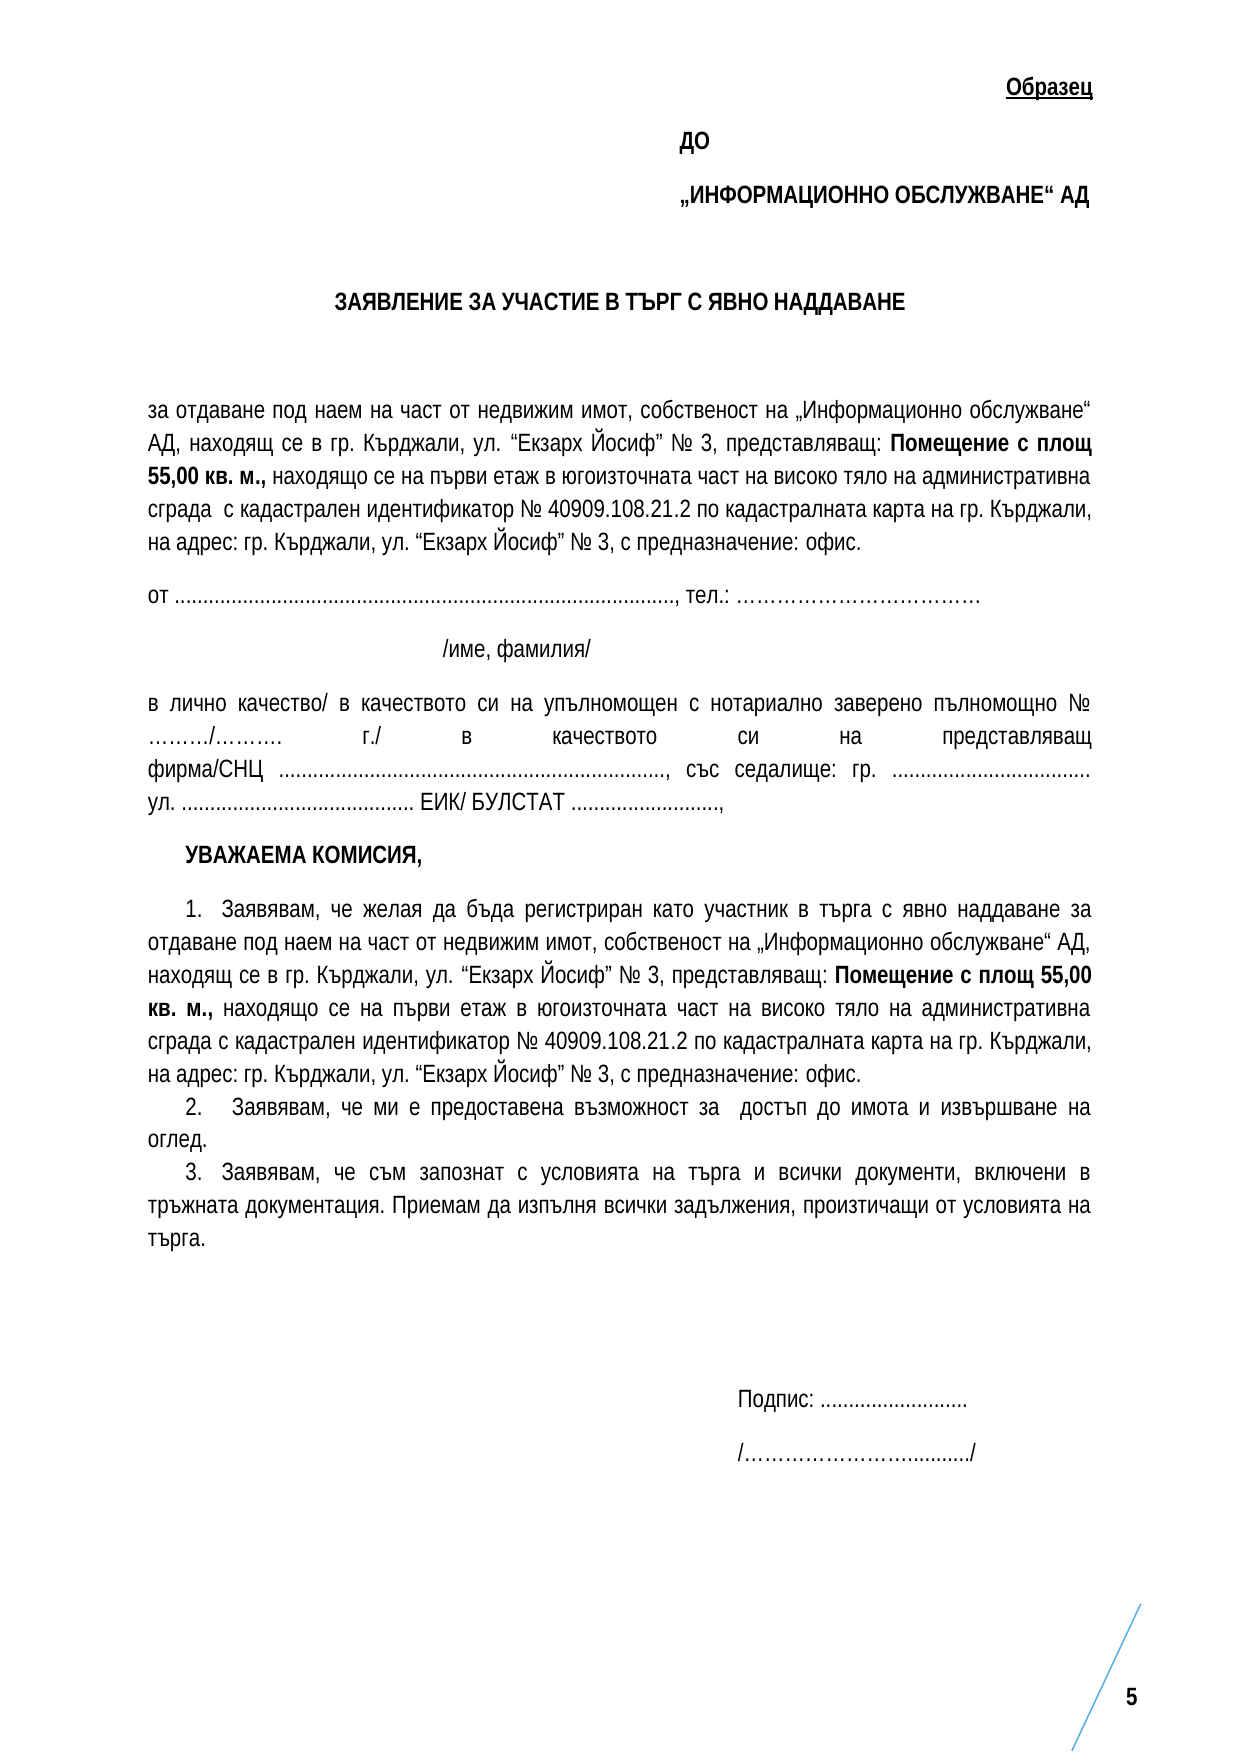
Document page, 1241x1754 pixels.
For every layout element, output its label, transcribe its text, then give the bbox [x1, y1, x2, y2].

text /…………………….........../ [664, 1438, 1092, 1467]
text за отдаване под наем на част от недвижим имот, собственост на „Информационно обслужване“ АД, находящ се в гр. Кърджали, ул. “Екзарх Йосиф” № 3, представляващ: Помещение с площ 55,00 кв. м., находящо се на първи етаж в югоизточната част на високо тяло на административна сграда с кадастрален идентификатор № 40909.108.21.2 по кадастралната карта на гр. Кърджали, на адрес: гр. Кърджали, ул. “Екзарх Йосиф” № 3, с предназначение: офис. [148, 395, 1092, 555]
text в лично качество/ в качеството си на упълномощен с нотариално заверено пълномощно № ………/………. г./ в качеството си на представляващ фирма/СНЦ ...................................................................., със седалище: гр. ................................... ул. ......................................... ЕИК/ БУЛСТАТ .........................., [148, 688, 1092, 815]
text „ИНФОРМАЦИОННО ОБСЛУЖВАНЕ“ АД [148, 180, 1092, 208]
text от ........................................................................................, тел.: ……………………………… [148, 580, 1092, 609]
list Заявявам, че съм запознат с условията на търга и всички документи, включени в тръжната документация. Приемам да изпълня всички задължения, произтичащи от условията на търга. [148, 1157, 1092, 1252]
list Заявявам, че желая да бъда регистриран като участник в търга с явно наддаване за отдаване под наем на част от недвижим имот, собственост на „Информационно обслужване“ АД, находящ се в гр. Кърджали, ул. “Екзарх Йосиф” № 3, представляващ: Помещение с площ 55,00 кв. м., находящо се на първи етаж в югоизточната част на високо тяло на административна сграда с кадастрален идентификатор № 40909.108.21.2 по кадастралната карта на гр. Кърджали, на адрес: гр. Кърджали, ул. “Екзарх Йосиф” № 3, с предназначение: офис. [148, 894, 1092, 1087]
text /име, фамилия/ [148, 634, 1092, 663]
text Подпис: .......................... [664, 1384, 1092, 1413]
text ЗАЯВЛЕНИЕ ЗА УЧАСТИЕ В ТЪРГ С ЯВНО НАДДАВАНЕ [148, 287, 1092, 316]
text Образец [148, 72, 1092, 101]
text УВАЖАЕМА КОМИСИЯ, [148, 840, 1092, 869]
text ДО [148, 126, 1092, 155]
list Заявявам, че ми е предоставена възможност за достъп до имота и извършване на оглед. [148, 1091, 1092, 1153]
